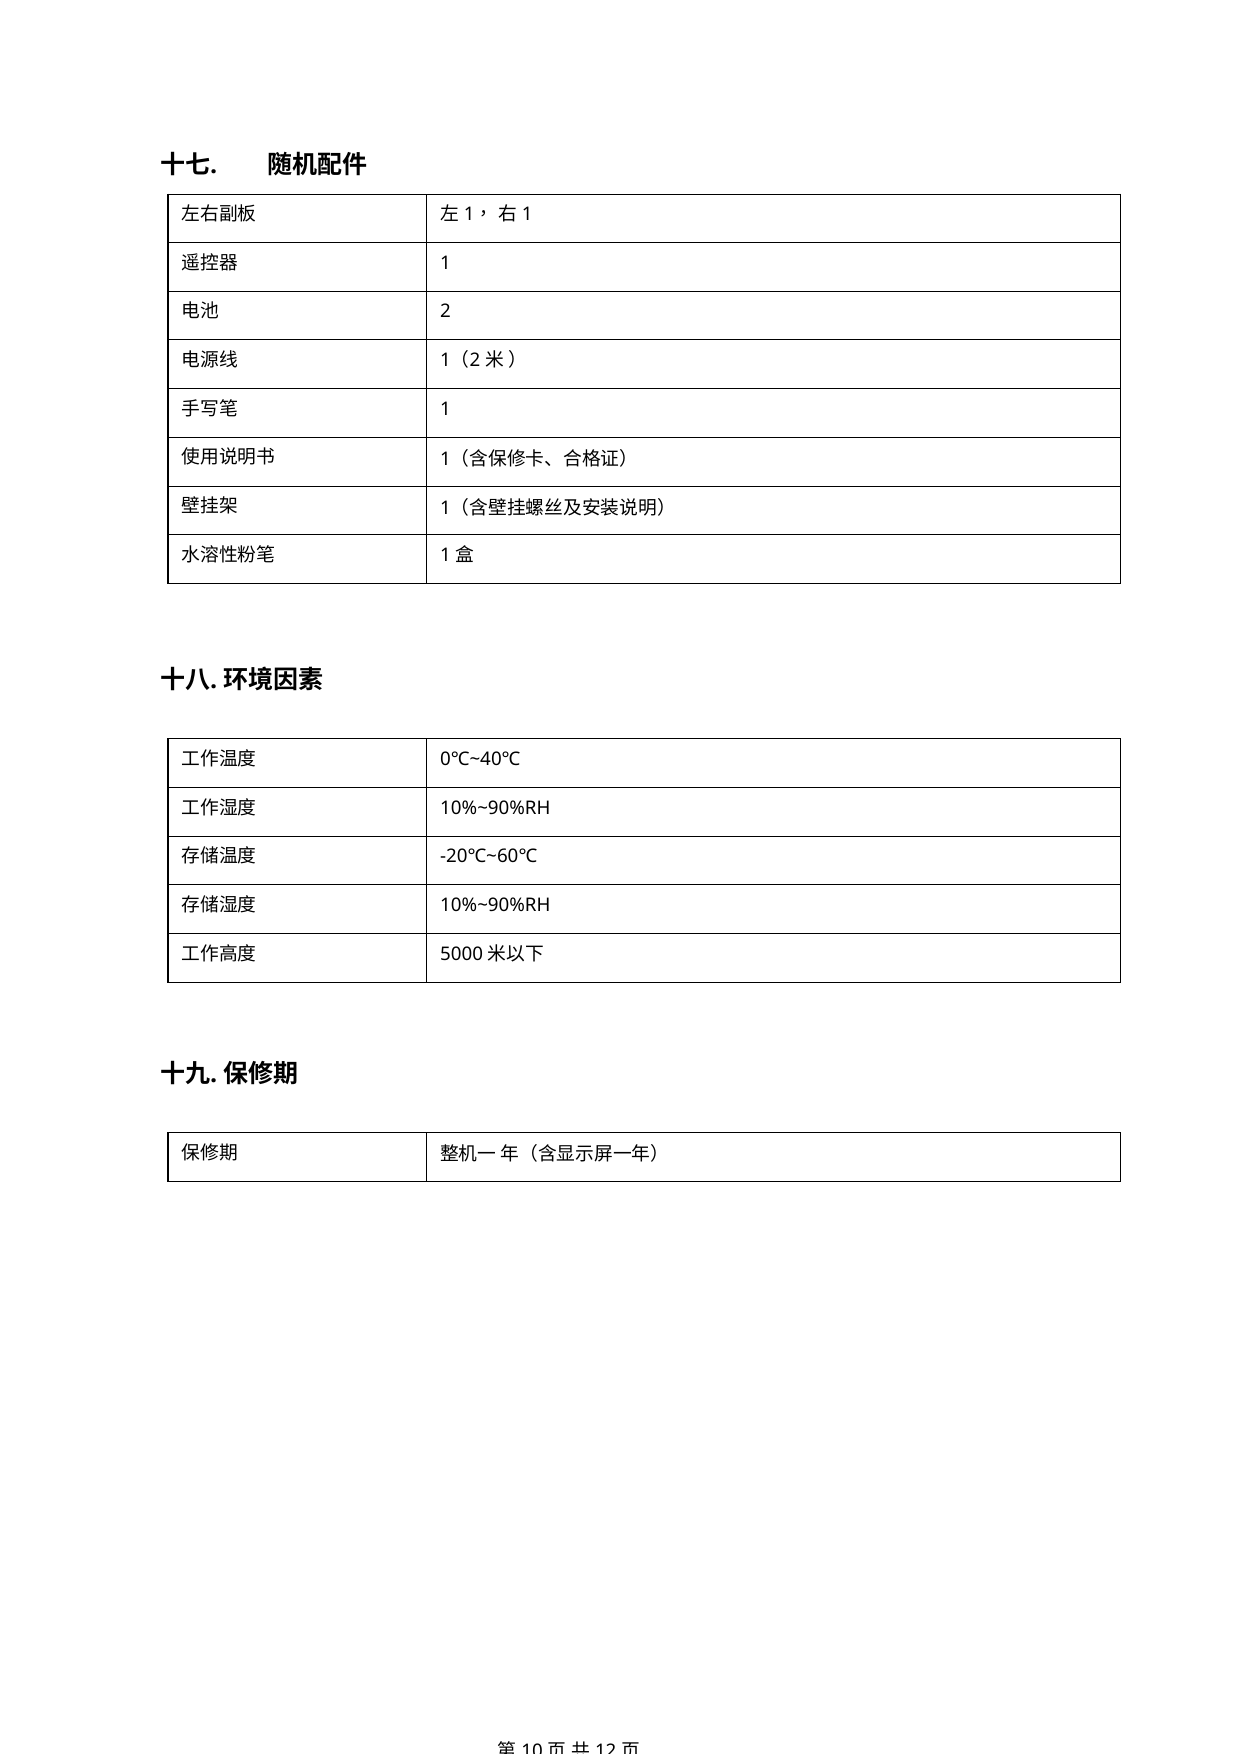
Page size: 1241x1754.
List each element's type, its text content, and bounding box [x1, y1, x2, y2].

table_header 左 1， 右 1 [427, 195, 1120, 242]
text 十九. 保修期 [160, 1055, 1142, 1089]
table_cell 工作高度 [169, 934, 426, 982]
table_cell -20℃~60℃ [427, 837, 1120, 884]
table_cell 10%~90%RH [427, 885, 1120, 933]
table_cell 电源线 [169, 340, 426, 388]
table_cell 10%~90%RH [427, 788, 1120, 836]
table_cell 壁挂架 [169, 487, 426, 534]
table_cell 手写笔 [169, 389, 426, 437]
table_cell 电池 [169, 292, 426, 339]
table_cell 遥控器 [169, 243, 426, 291]
table_cell 1（含壁挂螺丝及安装说明） [427, 487, 1120, 534]
table_cell 1 盒 [427, 535, 1120, 583]
table_cell 存储温度 [169, 837, 426, 884]
table_cell 存储湿度 [169, 885, 426, 933]
table_cell 5000 米以下 [427, 934, 1120, 982]
table_header 整机一 年（含显示屏一年） [427, 1133, 1120, 1181]
subtitle 十七. 随机配件 [160, 147, 1142, 181]
table_cell 2 [427, 292, 1120, 339]
table_cell 使用说明书 [169, 438, 426, 486]
table_cell 工作湿度 [169, 788, 426, 836]
text 十八. 环境因素 [160, 662, 1142, 696]
table_cell 水溶性粉笔 [169, 535, 426, 583]
table_cell 1（含保修卡、合格证） [427, 438, 1120, 486]
table_header 保修期 [169, 1133, 426, 1181]
table_cell 1 [427, 389, 1120, 437]
table_header 工作温度 [169, 739, 426, 787]
table_cell 1（2 米 ） [427, 340, 1120, 388]
table_header 0℃~40℃ [427, 739, 1120, 787]
table_cell 1 [427, 243, 1120, 291]
table_header 左右副板 [169, 195, 426, 242]
